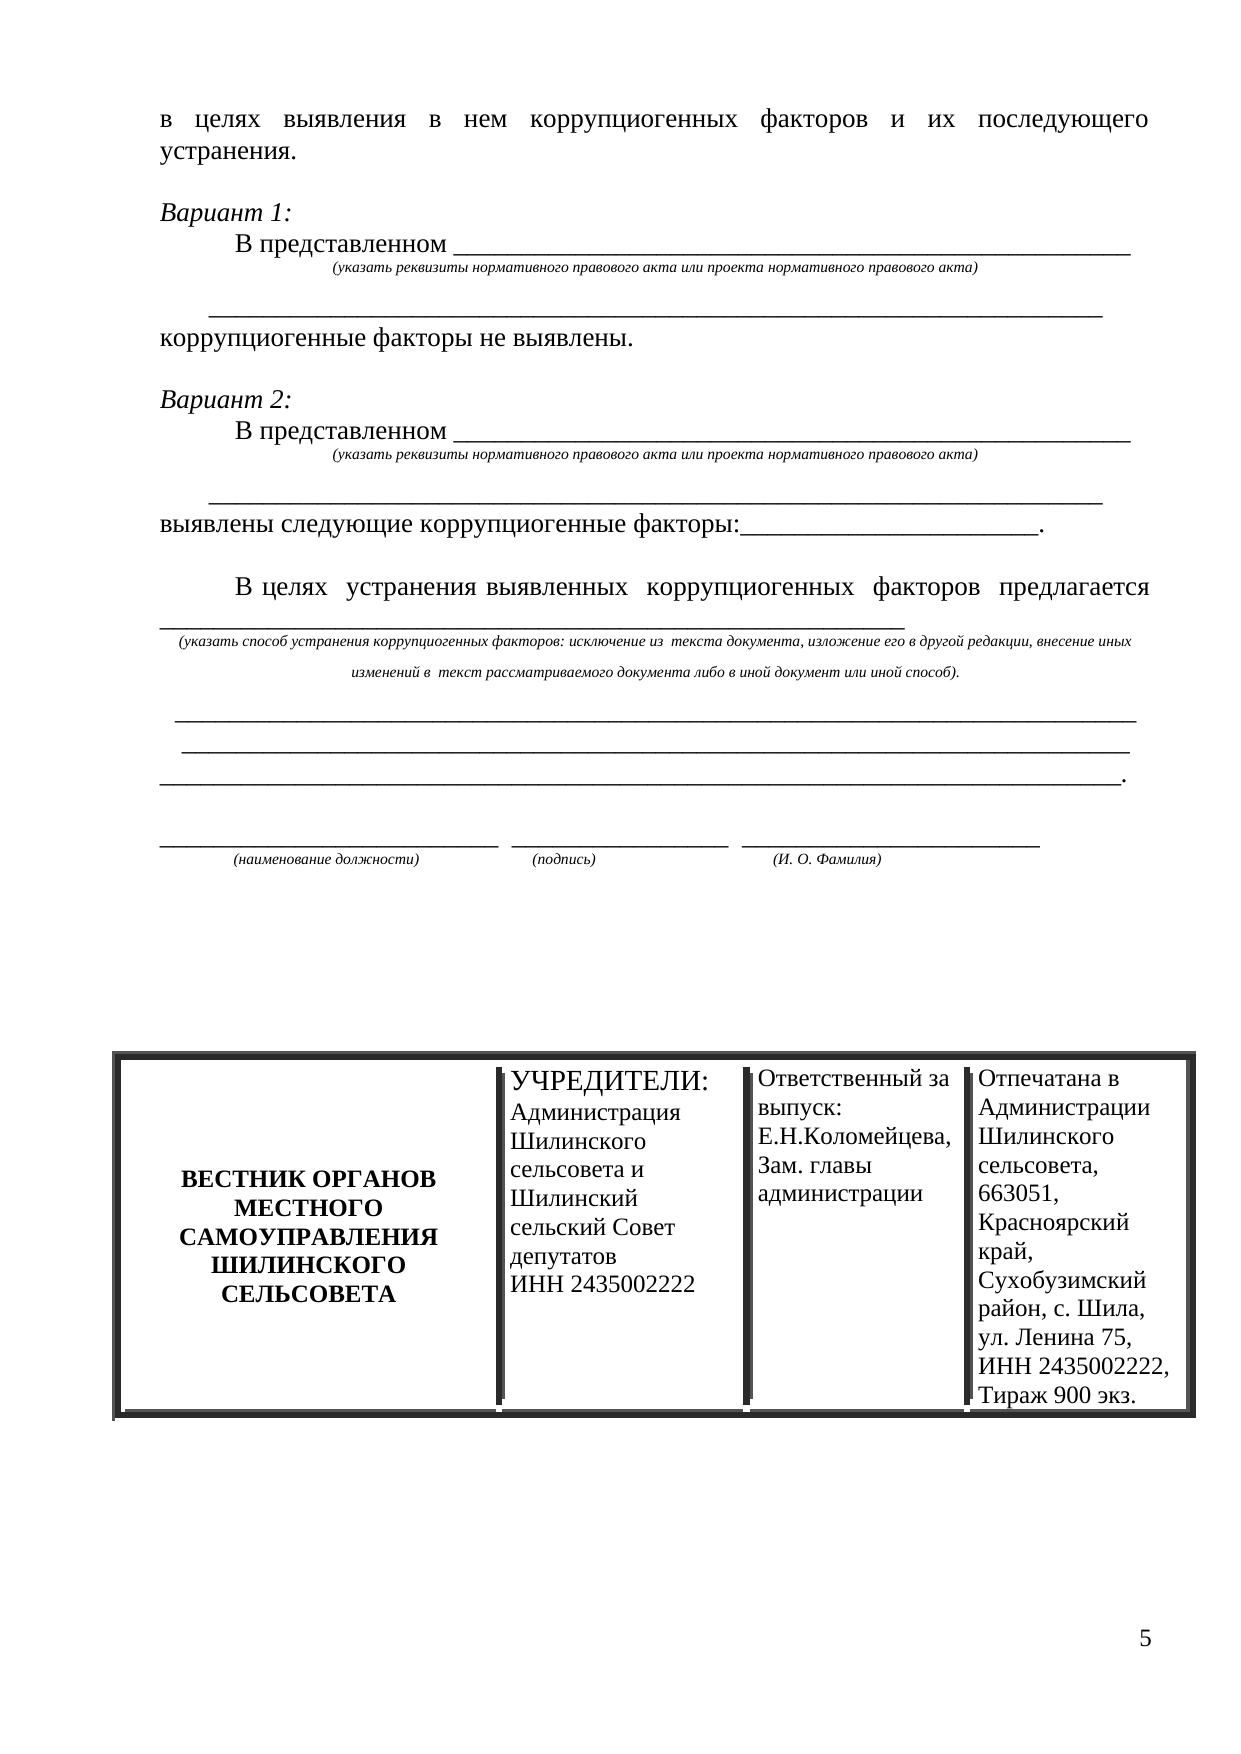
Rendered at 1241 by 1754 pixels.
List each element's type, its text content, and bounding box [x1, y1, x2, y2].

text (указать реквизиты нормативного правового акта или проекта нормативного правового акта) [159, 258, 1152, 289]
text __________________________________________________________________ [159, 476, 1152, 507]
text Вариант 2: [159, 383, 1152, 414]
table_header Отпечатана в Администрации Шилинского сельсовета, 663051, Красноярский край, Сухобузимский район, с. Шила, ул. Ленина 75, ИНН 2435002222, Тираж 900 экз. [967, 1060, 1186, 1408]
table_header ВЕСТНИК ОРГАНОВ МЕСТНОГО САМОУПРАВЛЕНИЯ ШИЛИНСКОГО СЕЛЬСОВЕТА [125, 1060, 499, 1408]
text (указать реквизиты нормативного правового акта или проекта нормативного правового акта) [159, 445, 1152, 476]
table_header УЧРЕДИТЕЛИ: Администрация Шилинского сельсовета и Шилинский сельский Совет депутатов ИНН 2435002222 [499, 1060, 746, 1408]
text В целях устранения выявленных коррупциогенных факторов предлагается _______________________________________________________ [159, 570, 1152, 632]
text выявлены следующие коррупциогенные факторы:______________________. [159, 507, 1152, 539]
text Вариант 1: [159, 196, 1152, 227]
text _________________________ ________________ ______________________ [159, 819, 1152, 850]
text в целях выявления в нем коррупциогенных факторов и их последующего устранения. [159, 103, 1152, 165]
text (наименование должности) (подпись) (И. О. Фамилия) [159, 850, 1152, 881]
text В представленном __________________________________________________ [159, 227, 1152, 258]
table_header Ответственный за выпуск: Е.Н.Коломейцева, Зам. главы администрации [746, 1060, 967, 1408]
text В представленном __________________________________________________ [159, 414, 1152, 445]
text __________________________________________________________________ [159, 289, 1152, 321]
text (указать способ устранения коррупциогенных факторов: исключение из текста документа, изложение его в другой редакции, внесение иных изменений в текст рассматриваемого документа либо в иной документ или иной способ). [159, 632, 1152, 694]
text коррупциогенные факторы не выявлены. [159, 321, 1152, 352]
text _______________________________________________________________________. [159, 757, 1152, 788]
text _______________________________________________________________________ ______________________________________________________________________ [159, 694, 1152, 757]
